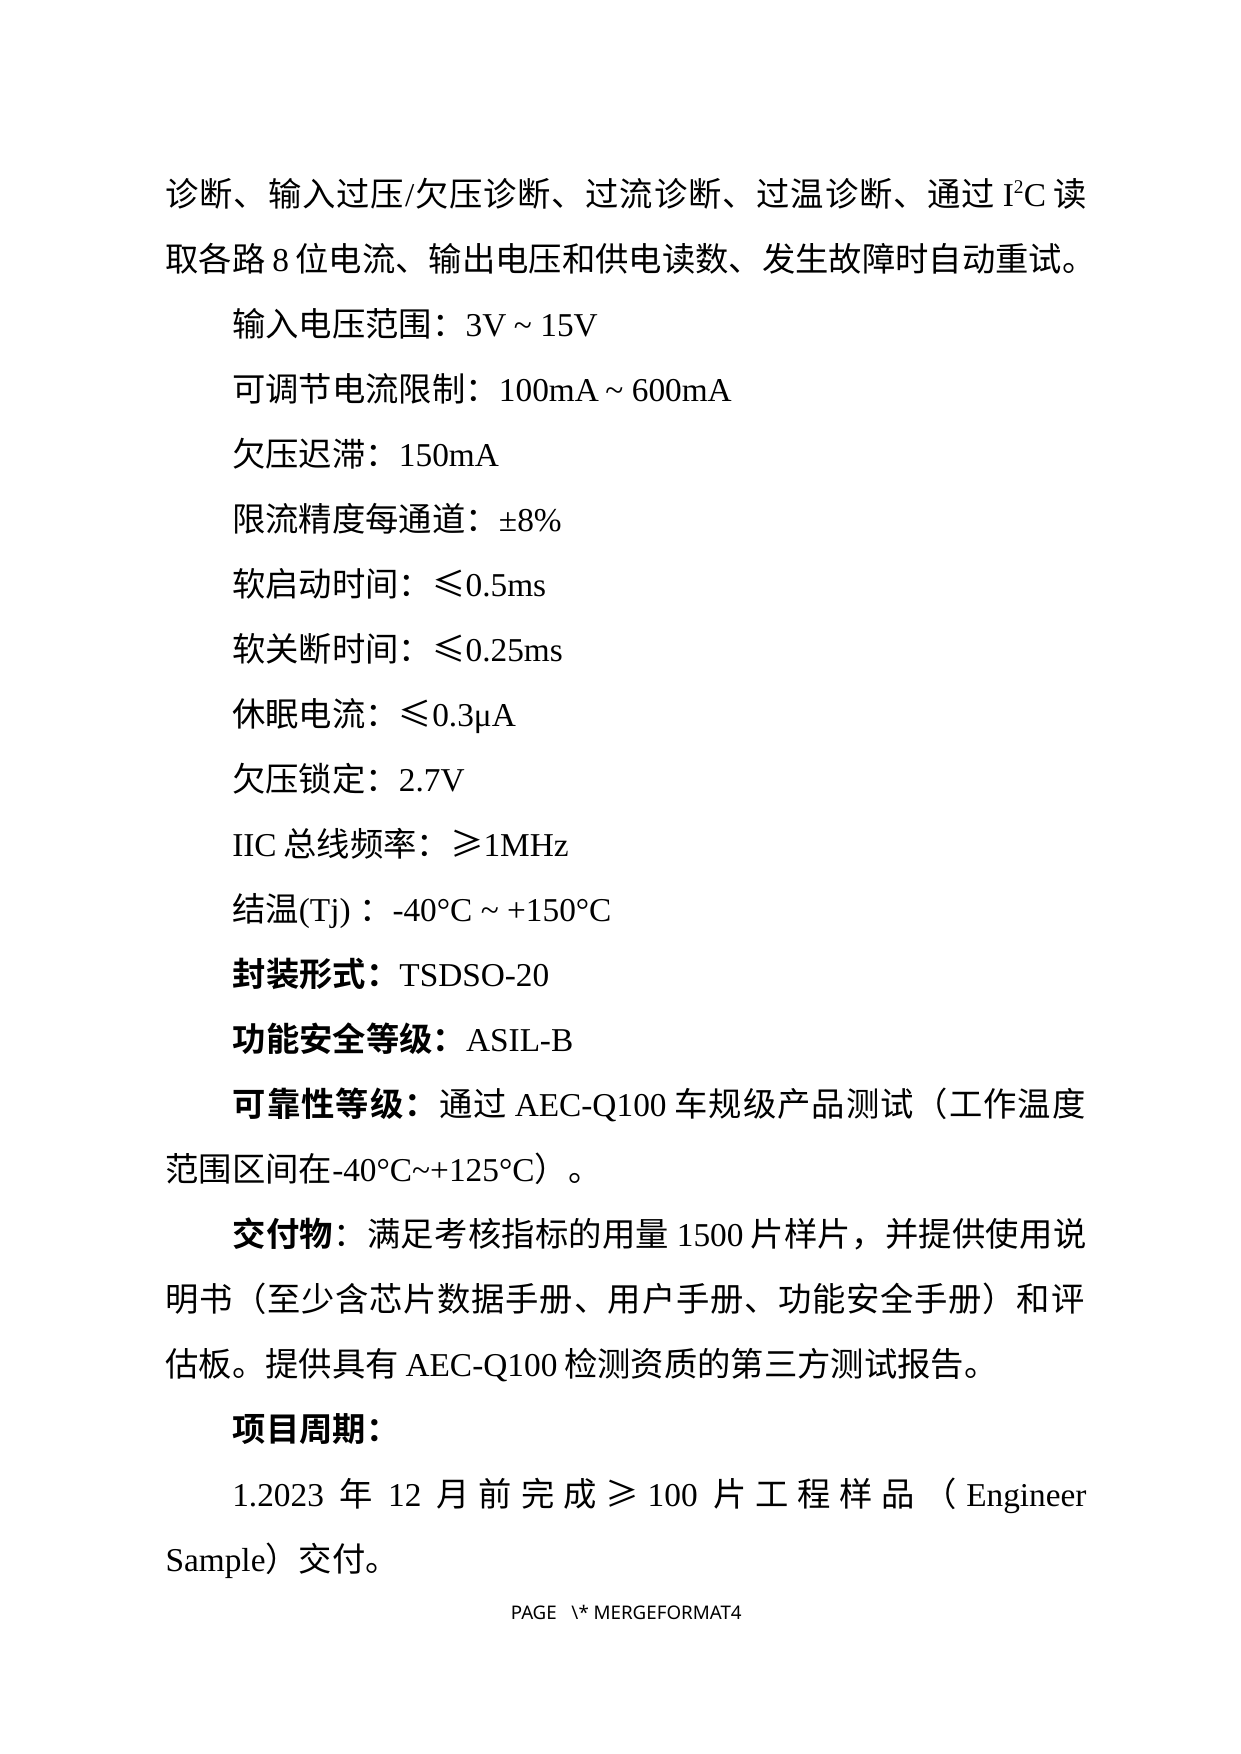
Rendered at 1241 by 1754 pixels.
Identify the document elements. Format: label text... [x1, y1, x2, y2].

text 休眠电流：≤0.3μA [165, 680, 1087, 745]
text 可调节电流限制：100mA ~ 600mA [165, 355, 1087, 420]
text 可靠性等级：通过AEC-Q100车规级产品测试（工作温度范围区间在-40°C~+125°C）。 [165, 1070, 1087, 1200]
text IIC总线频率：≥1MHz [165, 810, 1087, 875]
text 软关断时间：≤0.25ms [165, 615, 1087, 680]
text 软启动时间：≤0.5ms [165, 550, 1087, 615]
text 欠压锁定：2.7V [165, 745, 1087, 810]
text 输入电压范围：3V ~ 15V [165, 290, 1087, 355]
text 封装形式：TSDSO-20 [165, 940, 1087, 1005]
text 限流精度每通道：±8% [165, 485, 1087, 550]
text 交付物：满足考核指标的用量1500片样片，并提供使用说明书（至少含芯片数据手册、用户手册、功能安全手册）和评估板。提供具有AEC-Q100检测资质的第三方测试报告。 [165, 1200, 1087, 1395]
text 欠压迟滞：150mA [165, 420, 1087, 485]
text 结温(Tj) ：-40°C ~ +150°C [165, 875, 1087, 940]
text 1.2023年12月前完成≥100片工程样品（Engineer Sample）交付。 [165, 1460, 1087, 1590]
text 项目周期： [165, 1395, 1087, 1460]
text 功能安全等级：ASIL-B [165, 1005, 1087, 1070]
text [165, 160, 1087, 290]
